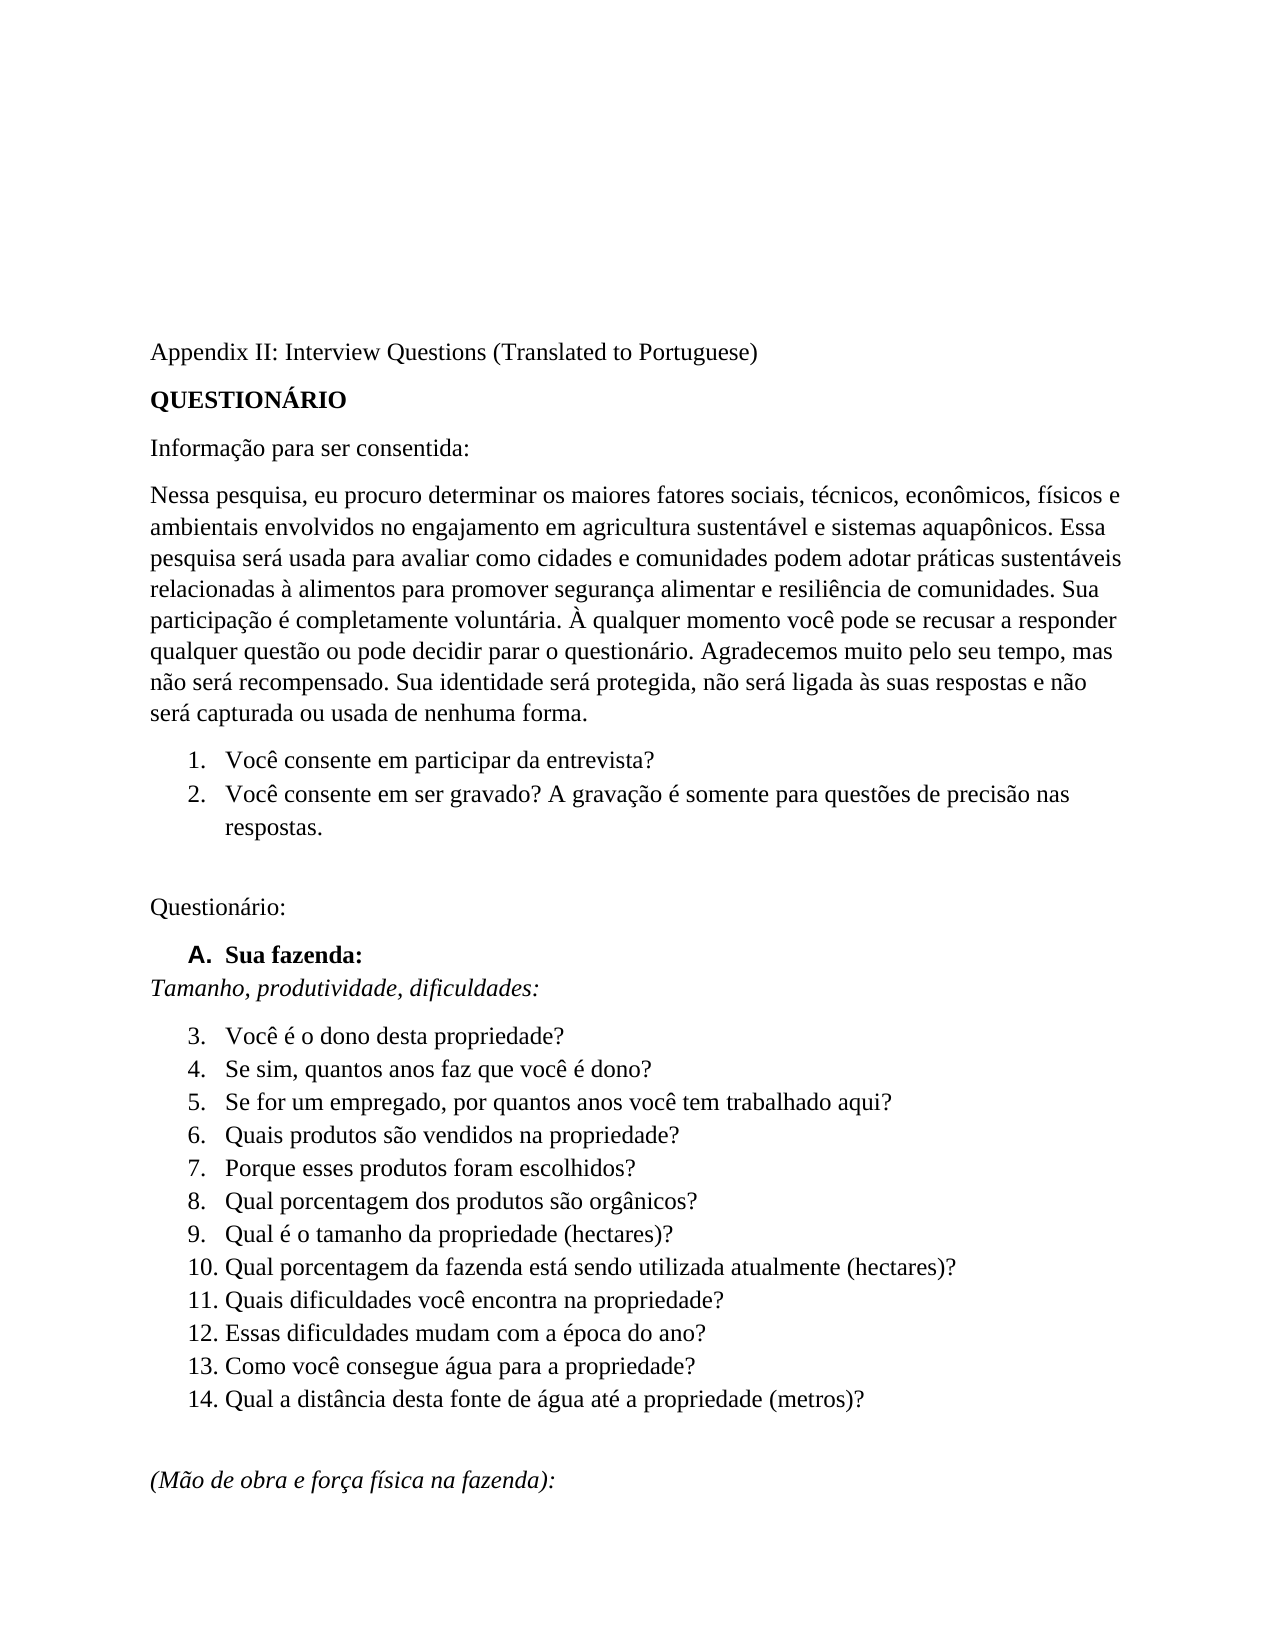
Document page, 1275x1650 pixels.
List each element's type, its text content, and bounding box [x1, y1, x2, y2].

text (Mão de obra e força física na fazenda): [150, 1465, 1125, 1494]
list Sua fazenda: [187, 940, 1125, 969]
list Você é o dono desta propriedade? [187, 1021, 1125, 1050]
list Qual é o tamanho da propriedade (hectares)? [187, 1219, 1125, 1248]
list Se for um empregado, por quantos anos você tem trabalhado aqui? [187, 1087, 1125, 1116]
list Quais produtos são vendidos na propriedade? [187, 1120, 1125, 1149]
list Quais dificuldades você encontra na propriedade? [187, 1285, 1125, 1314]
text Informação para ser consentida: [150, 433, 1125, 462]
text Tamanho, produtividade, dificuldades: [150, 973, 1125, 1002]
text Questionário: [150, 892, 1125, 921]
text QUESTIONÁRIO [150, 385, 1125, 414]
list Se sim, quantos anos faz que você é dono? [187, 1054, 1125, 1083]
list Qual a distância desta fonte de água até a propriedade (metros)? [187, 1384, 1125, 1413]
list Você consente em participar da entrevista? [187, 746, 1125, 774]
list Porque esses produtos foram escolhidos? [187, 1153, 1125, 1182]
list Qual porcentagem dos produtos são orgânicos? [187, 1186, 1125, 1215]
list Como você consegue água para a propriedade? [187, 1351, 1125, 1380]
list Você consente em ser gravado? A gravação é somente para questões de precisão nas respostas. [187, 779, 1125, 840]
text Nessa pesquisa, eu procuro determinar os maiores fatores sociais, técnicos, econômicos, físicos e ambientais envolvidos no engajamento em agricultura sustentável e sistemas aquapônicos. Essa pesquisa será usada para avaliar como cidades e comunidades podem adotar práticas sustentáveis relacionadas à alimentos para promover segurança alimentar e resiliência de comunidades. Sua participação é completamente voluntária. À qualquer momento você pode se recusar a responder qualquer questão ou pode decidir parar o questionário. Agradecemos muito pelo seu tempo, mas não será recompensado. Sua identidade será protegida, não será ligada às suas respostas e não será capturada ou usada de nenhuma forma. [150, 481, 1125, 727]
text Appendix II: Interview Questions (Translated to Portuguese) [150, 337, 1125, 366]
list Qual porcentagem da fazenda está sendo utilizada atualmente (hectares)? [187, 1252, 1125, 1281]
list Essas dificuldades mudam com a época do ano? [187, 1318, 1125, 1347]
